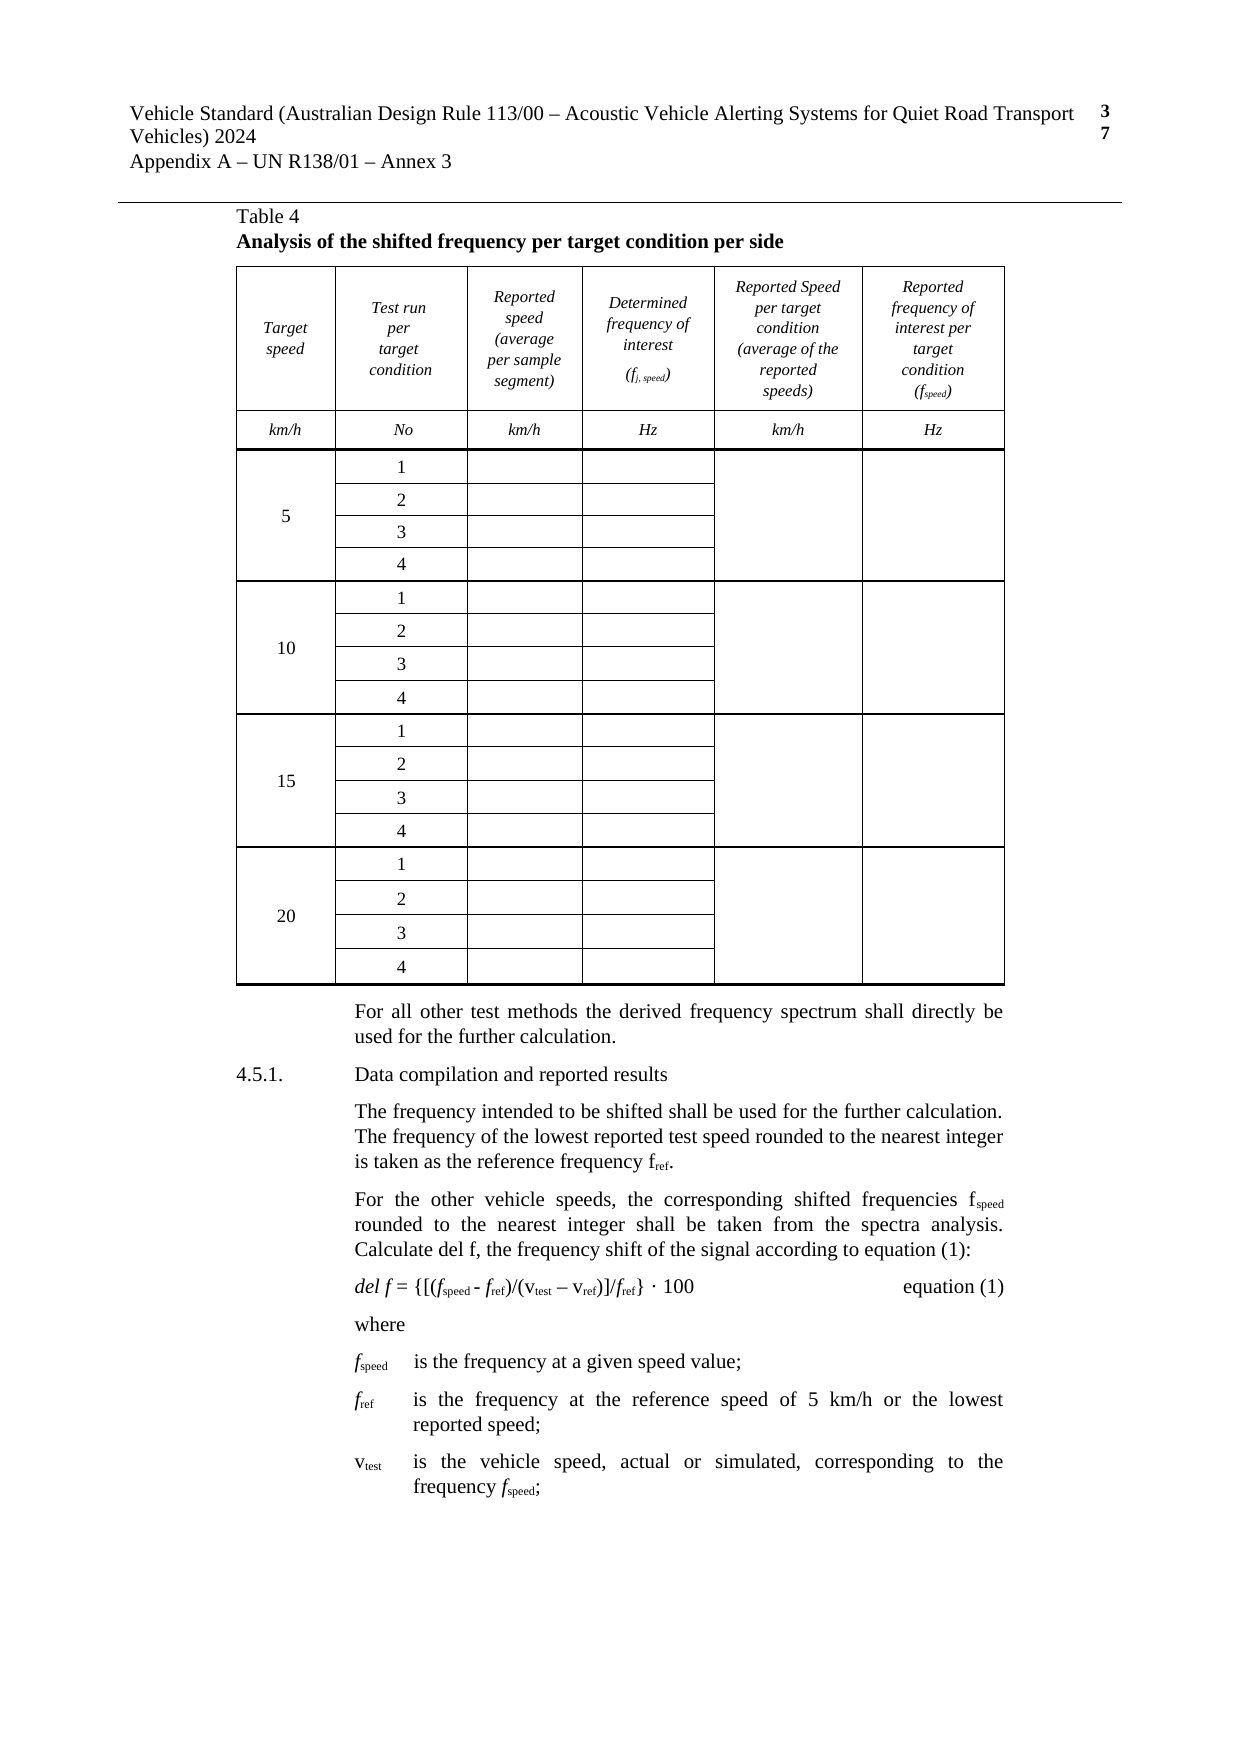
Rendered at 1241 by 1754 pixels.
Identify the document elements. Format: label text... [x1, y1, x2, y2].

table_cell [468, 681, 582, 713]
table_header Test run per target condition [336, 267, 467, 410]
table_cell [468, 582, 582, 613]
table_cell 2 [336, 614, 467, 646]
table_cell [863, 715, 1004, 846]
table_cell 4 [336, 814, 467, 846]
table_cell [468, 451, 582, 483]
table_header Target speed [237, 267, 335, 410]
table_cell [583, 516, 714, 547]
text For the other vehicle speeds, the corresponding shifted frequencies fspeed rounded to the nearest integer shall be taken from the spectra analysis. Calculate del f, the frequency shift of the signal according to equation (1): [354, 1186, 1004, 1261]
table_cell 3 [336, 647, 467, 679]
table_cell 3 [336, 781, 467, 813]
table_cell [583, 484, 714, 515]
table_cell Hz [863, 411, 1004, 448]
table_cell [468, 647, 582, 679]
table_cell [583, 781, 714, 813]
text fspeed is the frequency at a given speed value; [236, 1348, 1004, 1373]
table_cell [468, 881, 582, 914]
table_cell [468, 548, 582, 579]
table_header Determined frequency of interest (fj, speed) [583, 267, 714, 410]
table_cell [583, 582, 714, 613]
table_cell 15 [237, 715, 335, 846]
table_cell [863, 582, 1004, 713]
table_cell [583, 881, 714, 914]
table_cell [583, 715, 714, 746]
table_cell Hz [583, 411, 714, 448]
table_cell [583, 949, 714, 983]
table_cell [715, 451, 862, 579]
text vtest is the vehicle speed, actual or simulated, corresponding to the frequency fspeed; [236, 1448, 1004, 1498]
table_cell 2 [336, 747, 467, 779]
table_cell [468, 915, 582, 948]
text Table 4 [236, 203, 1004, 228]
table_cell 3 [336, 516, 467, 547]
text Analysis of the shifted frequency per target condition per side [236, 228, 1004, 253]
table_cell [583, 451, 714, 483]
table_cell [583, 647, 714, 679]
table_cell 1 [336, 848, 467, 879]
table_cell 20 [237, 848, 335, 983]
table_cell [583, 681, 714, 713]
table_cell [468, 814, 582, 846]
table_header Reported Speed per target condition (average of the reported speeds) [715, 267, 862, 410]
table_cell 1 [336, 715, 467, 746]
table_header Reported frequency of interest per target condition (fspeed) [863, 267, 1004, 410]
text 4.5.1. Data compilation and reported results [236, 1061, 1004, 1086]
table_cell km/h [468, 411, 582, 448]
table_cell [863, 451, 1004, 579]
text where [236, 1311, 1004, 1336]
table_cell [583, 814, 714, 846]
table_cell 2 [336, 484, 467, 515]
table_cell 5 [237, 451, 335, 579]
table_cell [468, 747, 582, 779]
table_cell 10 [237, 582, 335, 713]
table_cell [468, 484, 582, 515]
table_cell [468, 715, 582, 746]
table_cell [715, 582, 862, 713]
table_cell [863, 848, 1004, 983]
text The frequency intended to be shifted shall be used for the further calculation. The frequency of the lowest reported test speed rounded to the nearest integer is taken as the reference frequency fref. [354, 1098, 1004, 1173]
table_cell [583, 848, 714, 879]
table_cell [715, 848, 862, 983]
table_cell 3 [336, 915, 467, 948]
table_cell [583, 548, 714, 579]
text fref is the frequency at the reference speed of 5 km/h or the lowest reported speed; [236, 1386, 1004, 1436]
table_cell [468, 614, 582, 646]
table_cell [583, 747, 714, 779]
table_cell [583, 915, 714, 948]
table_cell km/h [237, 411, 335, 448]
table_cell 4 [336, 548, 467, 579]
table_cell [468, 516, 582, 547]
text For all other test methods the derived frequency spectrum shall directly be used for the further calculation. [236, 998, 1004, 1048]
table_cell No [336, 411, 467, 448]
table_cell 4 [336, 681, 467, 713]
table_cell 2 [336, 881, 467, 914]
text del f = {[(fspeed - fref)/(vtest – vref)]/fref} · 100 equation (1) [354, 1273, 1004, 1298]
table_cell km/h [715, 411, 862, 448]
table_header Reported speed (average per sample segment) [468, 267, 582, 410]
table_cell 1 [336, 582, 467, 613]
table_cell [583, 614, 714, 646]
table_cell 4 [336, 949, 467, 983]
table_cell [468, 949, 582, 983]
table_cell [715, 715, 862, 846]
table_cell 1 [336, 451, 467, 483]
table_cell [468, 781, 582, 813]
table_cell [468, 848, 582, 879]
